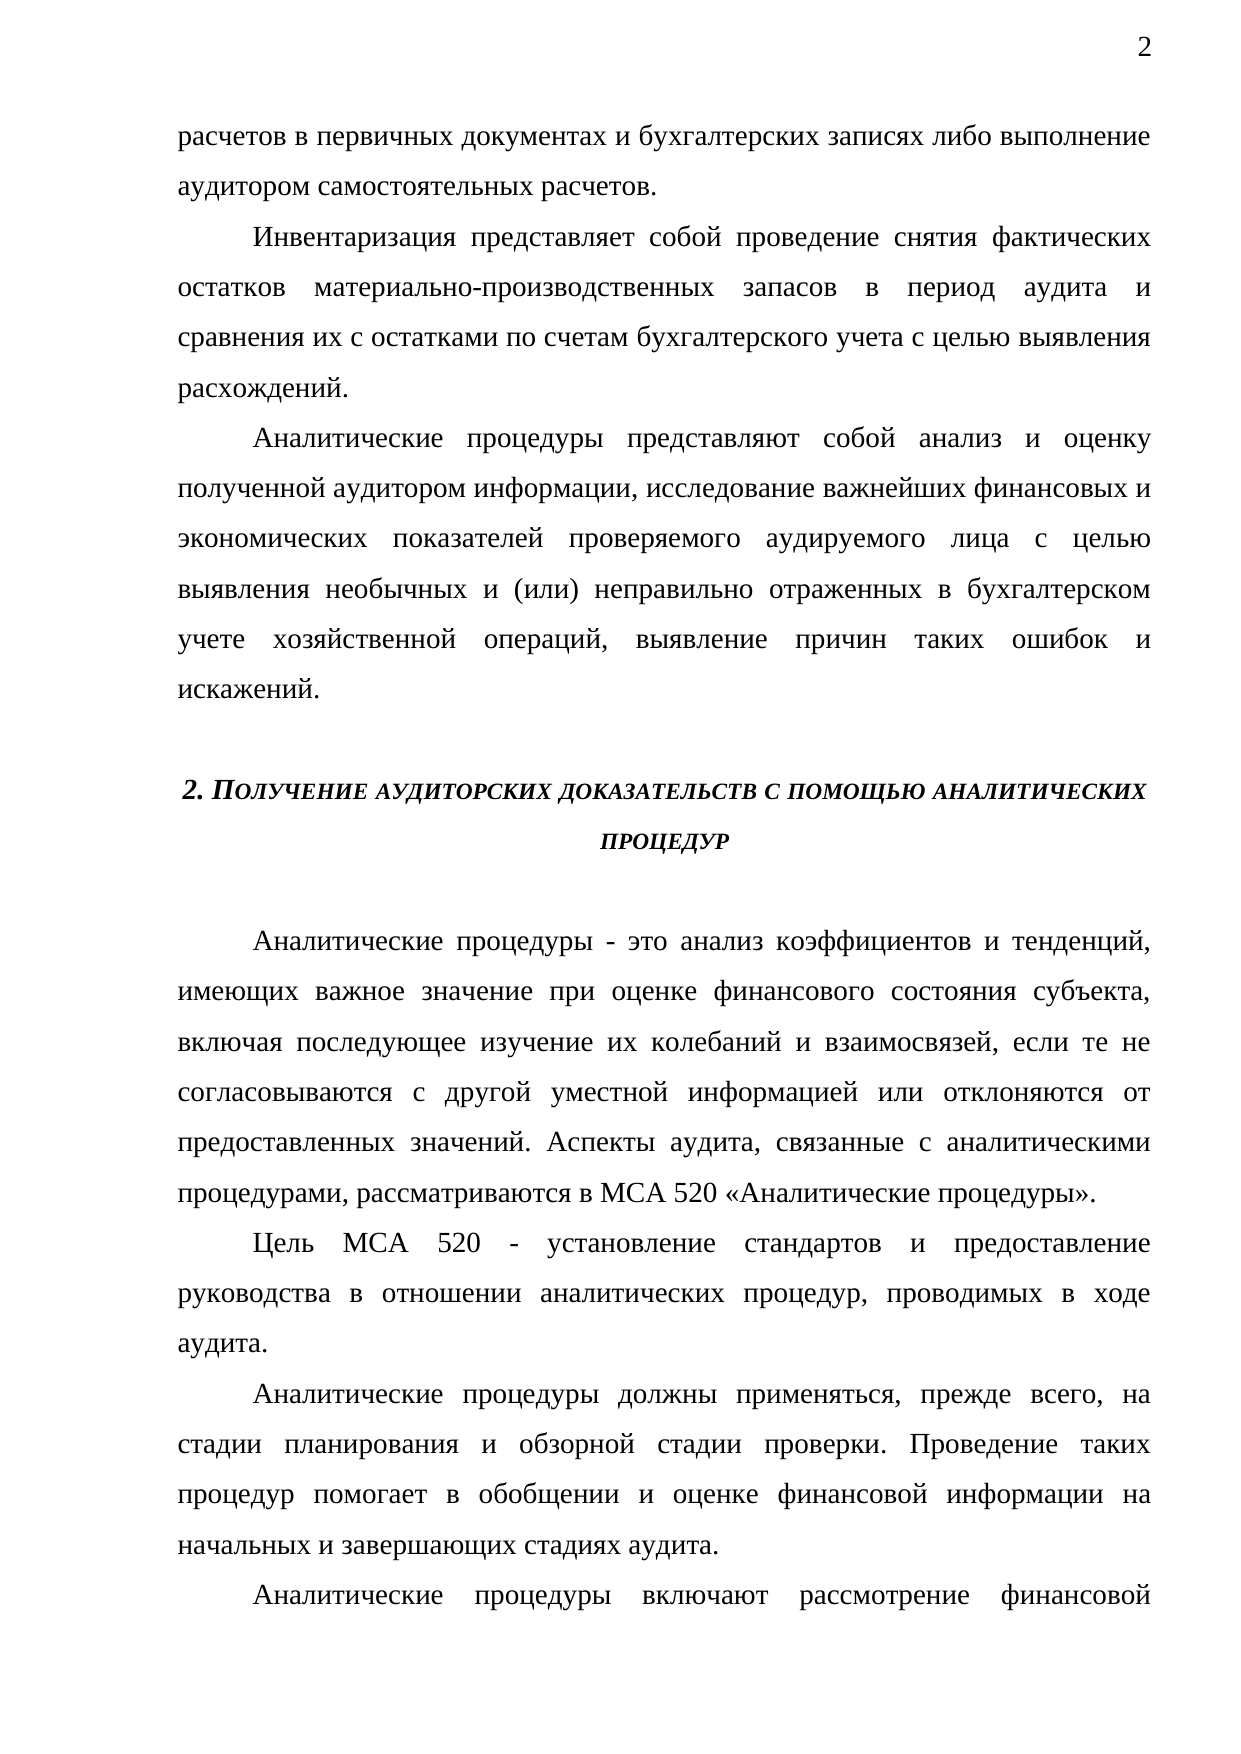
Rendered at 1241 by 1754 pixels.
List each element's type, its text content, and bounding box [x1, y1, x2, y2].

subtitle 2. Получение аудиторских доказательств с помощью аналитических процедур [177, 772, 1152, 856]
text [177, 118, 1152, 202]
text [177, 1577, 1152, 1611]
text Аналитические процедуры должны применяться, прежде всего, на стадии планирования и обзорной стадии проверки. Проведение таких процедур помогает в обобщении и оценке финансовой информации на начальных и завершающих стадиях аудита. [177, 1376, 1152, 1560]
text Инвентаризация представляет собой проведение снятия фактических остатков материально-производственных запасов в период аудита и сравнения их с остатками по счетам бухгалтерского учета с целью выявления расхождений. [177, 219, 1152, 403]
text Аналитические процедуры - это анализ коэффициентов и тенденций, имеющих важное значение при оценке финансового состояния субъекта, включая последующее изучение их колебаний и взаимосвязей, если те не согласовываются с другой уместной информацией или отклоняются от предоставленных значений. Аспекты аудита, связанные с аналитическими процедурами, рассматриваются в МСА 520 «Аналитические процедуры». [177, 923, 1152, 1208]
text Аналитические процедуры представляют собой анализ и оценку полученной аудитором информации, исследование важнейших финансовых и экономических показателей проверяемого аудируемого лица с целью выявления необычных и (или) неправильно отраженных в бухгалтерском учете хозяйственной операций, выявление причин таких ошибок и искажений. [177, 420, 1152, 705]
text Цель MCA 520 - установление стандартов и предоставление руководства в отношении аналитических процедур, проводимых в ходе аудита. [177, 1225, 1152, 1359]
